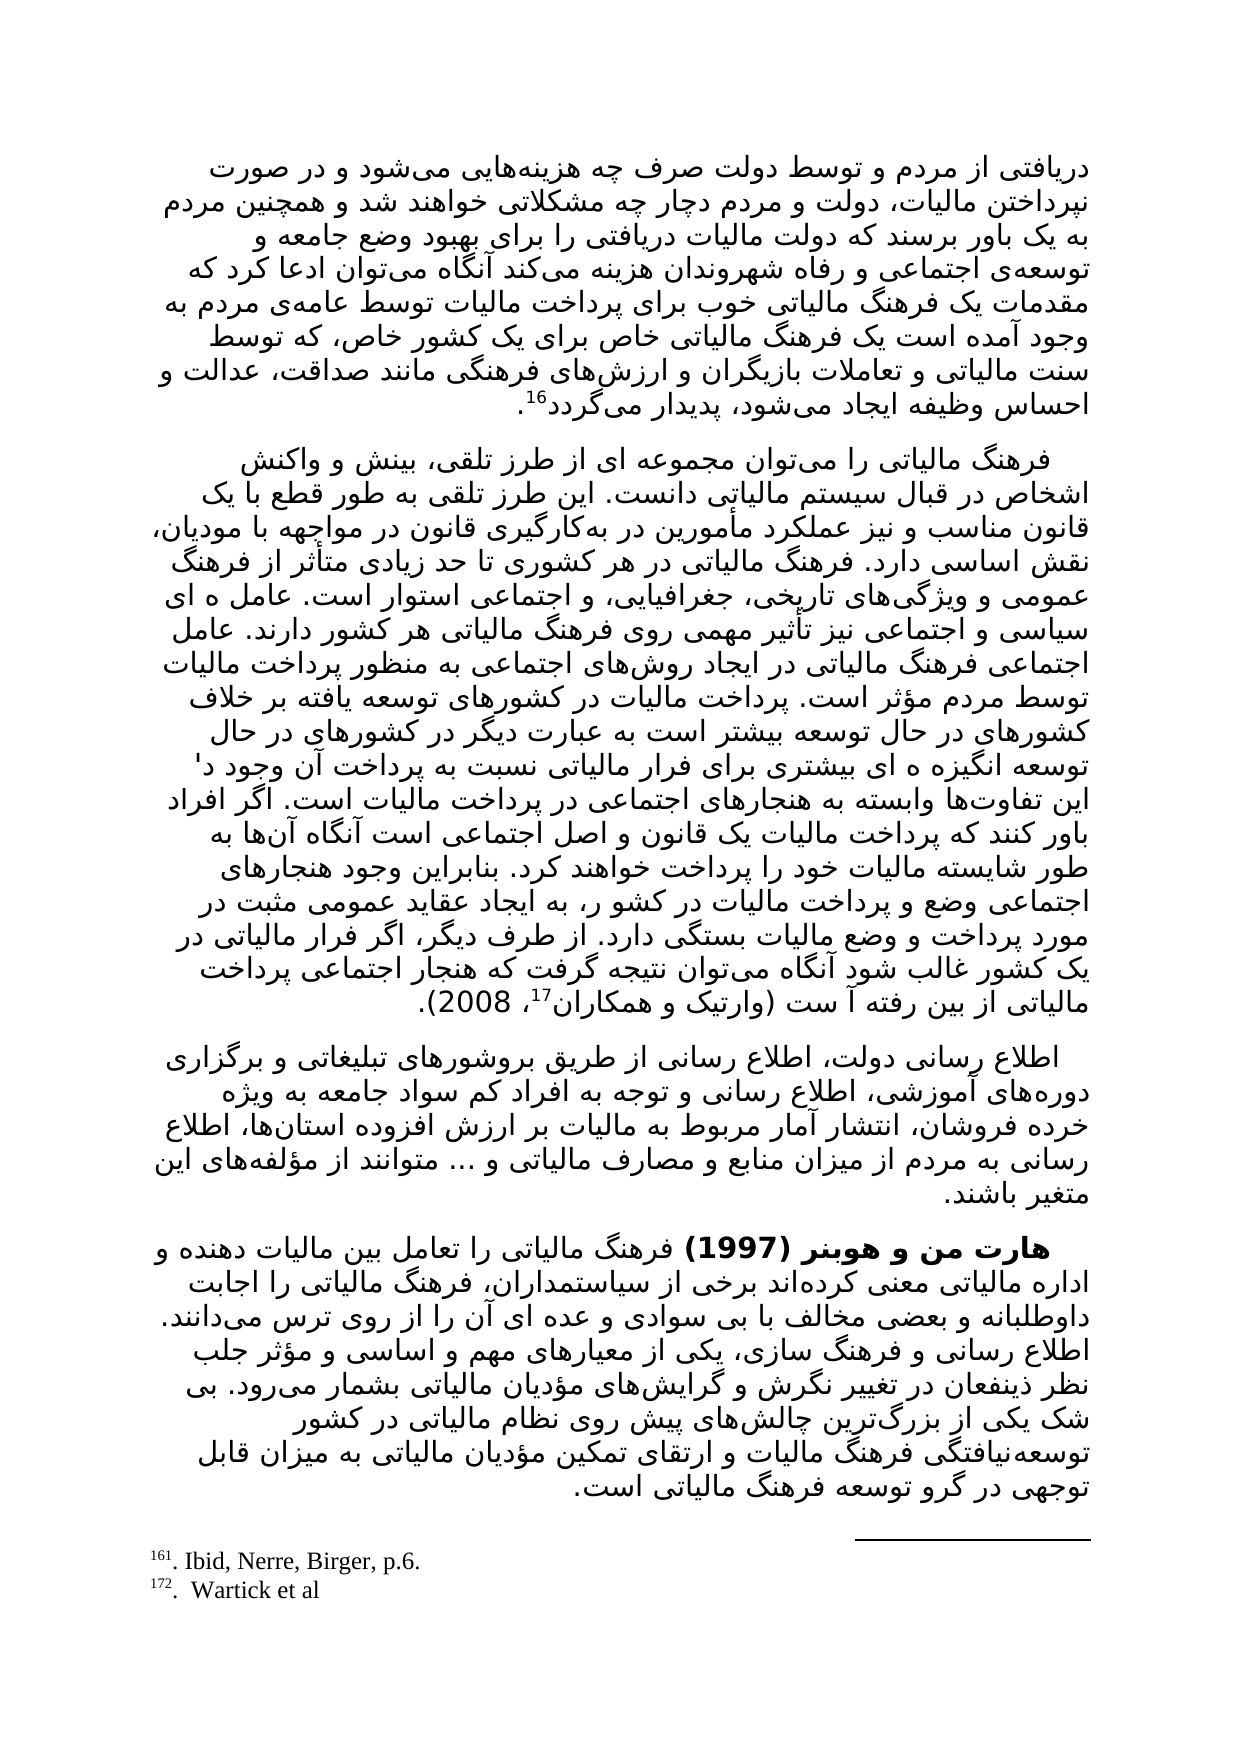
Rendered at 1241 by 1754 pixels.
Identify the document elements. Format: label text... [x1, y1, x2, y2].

text فرهنگ مالیاتی را می‌توان مجموعه ای از طرز تلقی، بینش و واکنش اشخاص در قبال سیستم مالیاتی دانست. این طرز تلقی به طور قطع با یک قانون مناسب و نیز عملکرد مأمورین در به‌کارگیری قانون در مواجهه با مودیان، نقش اساسی دارد. فرهنگ مالیاتی در هر کشوری تا حد زیادی متأثر از فرهنگ عمومی و ویژگی‌های تاریخی، جغرافیایی، و اجتماعی استوار است. عامل ه ای سیاسی و اجتماعی نیز تأثیر مهمی روی فرهنگ مالیاتی هر کشور دارند. عامل اجتماعی فرهنگ مالیاتی در ایجاد روش‌های اجتماعی به منظور پرداخت مالیات توسط مردم مؤثر است. پرداخت مالیات در کشورهای توسعه یافته بر خلاف کشورهای در حال توسعه بیشتر است به عبارت دیگر در کشورهای در حال توسعه انگیزه ه ای بیشتری برای فرار مالیاتی نسبت به پرداخت آن وجود دارد. این تفاوت‌ها وابسته به هنجارهای اجتماعی در پرداخت مالیات است. اگر افراد باور کنند که پرداخت مالیات یک قانون و اصل اجتماعی است آنگاه آن‌ها به طور شایسته مالیات خود را پرداخت خواهند کرد. بنابراین وجود هنجارهای اجتماعی وضع و پرداخت مالیات در کشو ر، به ایجاد عقاید عمومی مثبت در مورد پرداخت و وضع مالیات بستگی دارد. از طرف دیگر، اگر فرار مالیاتی در یک کشور غالب شود آنگاه می‌توان نتیجه گرفت که هنجار اجتماعی پرداخت مالیاتی از بین رفته آ ست (وارتیک و همکاران، 2008). [150, 442, 1090, 1020]
text اطلاع رسانی دولت، اطلاع رسانی از طریق بروشورهای تبلیغاتی و برگزاری دوره‌های آموزشی، اطلاع رسانی و توجه به افراد کم سواد جامعه به ویژه خرده فروشان، انتشار آمار مربوط به مالیات بر ارزش افزوده استان‌ها، اطلاع رسانی به مردم از میزان منابع و مصارف مالیاتی و ... متوانند از مؤلفه‌های این متغیر باشند. [150, 1041, 1090, 1210]
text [150, 150, 1090, 422]
text هارت من و هوبنر (1997) فرهنگ مالیاتی را تعامل بین مالیات دهنده و اداره مالیاتی معنی کرده‌اند برخی از سیاستمداران، فرهنگ مالیاتی را اجابت داوطلبانه و بعضی مخالف با بی سوادی و عده ای آن را از روی ترس می‌دانند. اطلاع رسانی و فرهنگ سازی، یکی از معیارهای مهم و اساسی و مؤثر جلب نظر ذینفعان در تغییر نگرش و گرایش‌های مؤدیان مالیاتی بشمار می‌رود. بی شک یکی از بزرگ‌ترین چالش‌های پیش روی نظام مالیاتی در کشور توسعه‌نیافتگی فرهنگ مالیات و ارتقای تمکین مؤدیان مالیاتی به میزان قابل توجهی در گرو توسعه فرهنگ مالیاتی است. [150, 1231, 1090, 1503]
